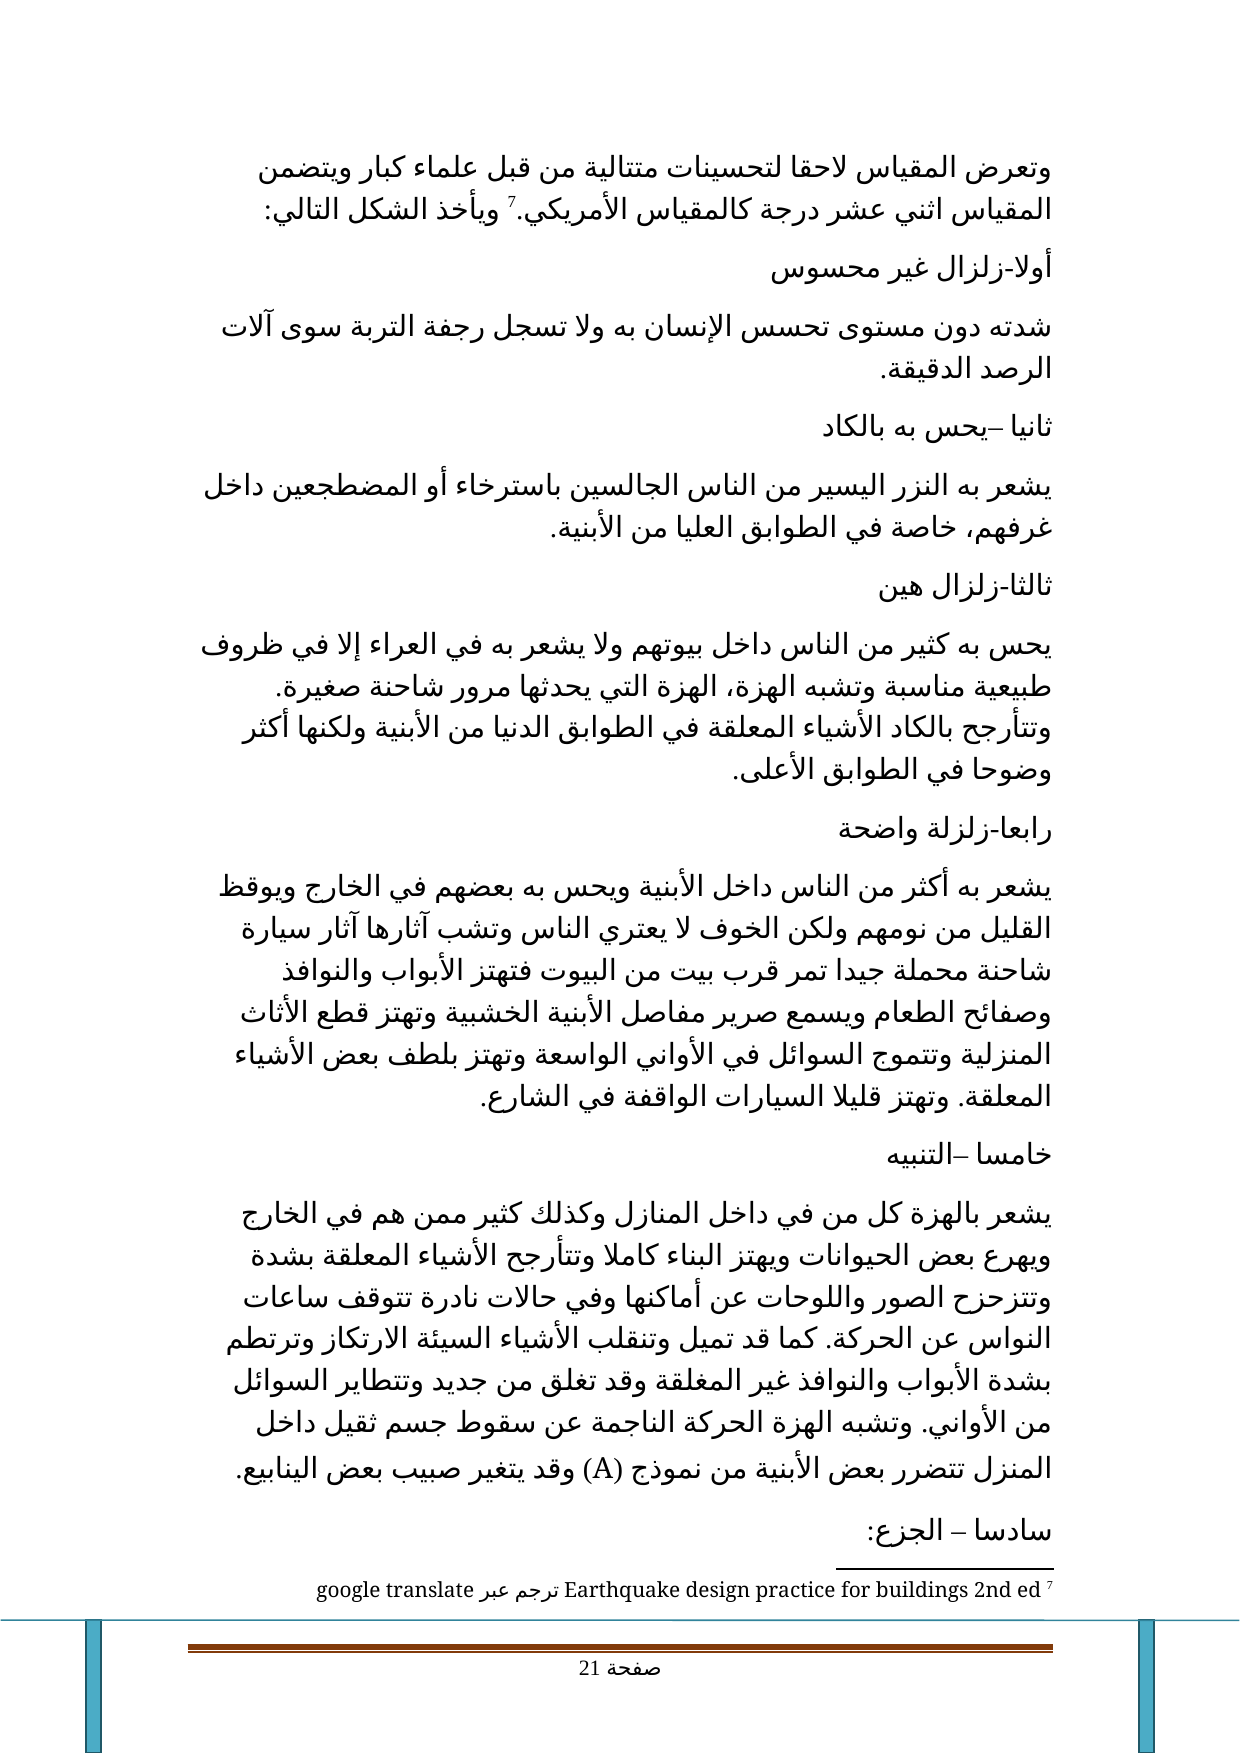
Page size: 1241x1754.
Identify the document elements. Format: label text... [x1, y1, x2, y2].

text ثالثا-زلزال هين [187, 568, 1053, 602]
text رابعا-زلزلة واضحة [187, 811, 1053, 844]
text يشعر به أكثر من الناس داخل الأبنية ويحس به بعضهم في الخارج ويوقظ القليل من نومهم ولكن الخوف لا يعتري الناس وتشب آثارها آثار سيارة شاحنة محملة جيدا تمر قرب بيت من البيوت فتهتز الأبواب والنوافذ وصفائح الطعام ويسمع صرير مفاصل الأبنية الخشبية وتهتز قطع الأثاث المنزلية وتتموج السوائل في الأواني الواسعة وتهتز بلطف بعض الأشياء المعلقة. وتهتز قليلا السيارات الواقفة في الشارع. [187, 869, 1053, 1112]
text ثانيا –يحس به بالكاد [187, 409, 1053, 443]
text وتعرض المقياس لاحقا لتحسينات متتالية من قبل علماء كبار ويتضمن المقياس اثني عشر درجة كالمقياس الأمريكي. ويأخذ الشكل التالي: [187, 150, 1053, 225]
text يشعر به النزر اليسير من الناس الجالسين باسترخاء أو المضطجعين داخل غرفهم، خاصة في الطوابق العليا من الأبنية. [187, 468, 1053, 543]
text سادسا – الجزع: [187, 1513, 1053, 1547]
text شدته دون مستوى تحسس الإنسان به ولا تسجل رجفة التربة سوى آلات الرصد الدقيقة. [187, 309, 1053, 384]
text أولا-زلزال غير محسوس [187, 250, 1053, 284]
text يحس به كثير من الناس داخل بيوتهم ولا يشعر به في العراء إلا في ظروف طبيعية مناسبة وتشبه الهزة، الهزة التي يحدثها مرور شاحنة صغيرة. وتتأرجح بالكاد الأشياء المعلقة في الطوابق الدنيا من الأبنية ولكنها أكثر وضوحا في الطوابق الأعلى. [187, 627, 1053, 786]
text خامسا –التنبيه [187, 1137, 1053, 1171]
text يشعر بالهزة كل من في داخل المنازل وكذلك كثير ممن هم في الخارج ويهرع بعض الحيوانات ويهتز البناء كاملا وتتأرجح الأشياء المعلقة بشدة وتتزحزح الصور واللوحات عن أماكنها وفي حالات نادرة تتوقف ساعات النواس عن الحركة. كما قد تميل وتنقلب الأشياء السيئة الارتكاز وترتطم بشدة الأبواب والنوافذ غير المغلقة وقد تغلق من جديد وتتطاير السوائل من الأواني. وتشبه الهزة الحركة الناجمة عن سقوط جسم ثقيل داخل المنزل تتضرر بعض الأبنية من نموذج (A) وقد يتغير صبيب بعض الينابيع. [187, 1196, 1053, 1487]
